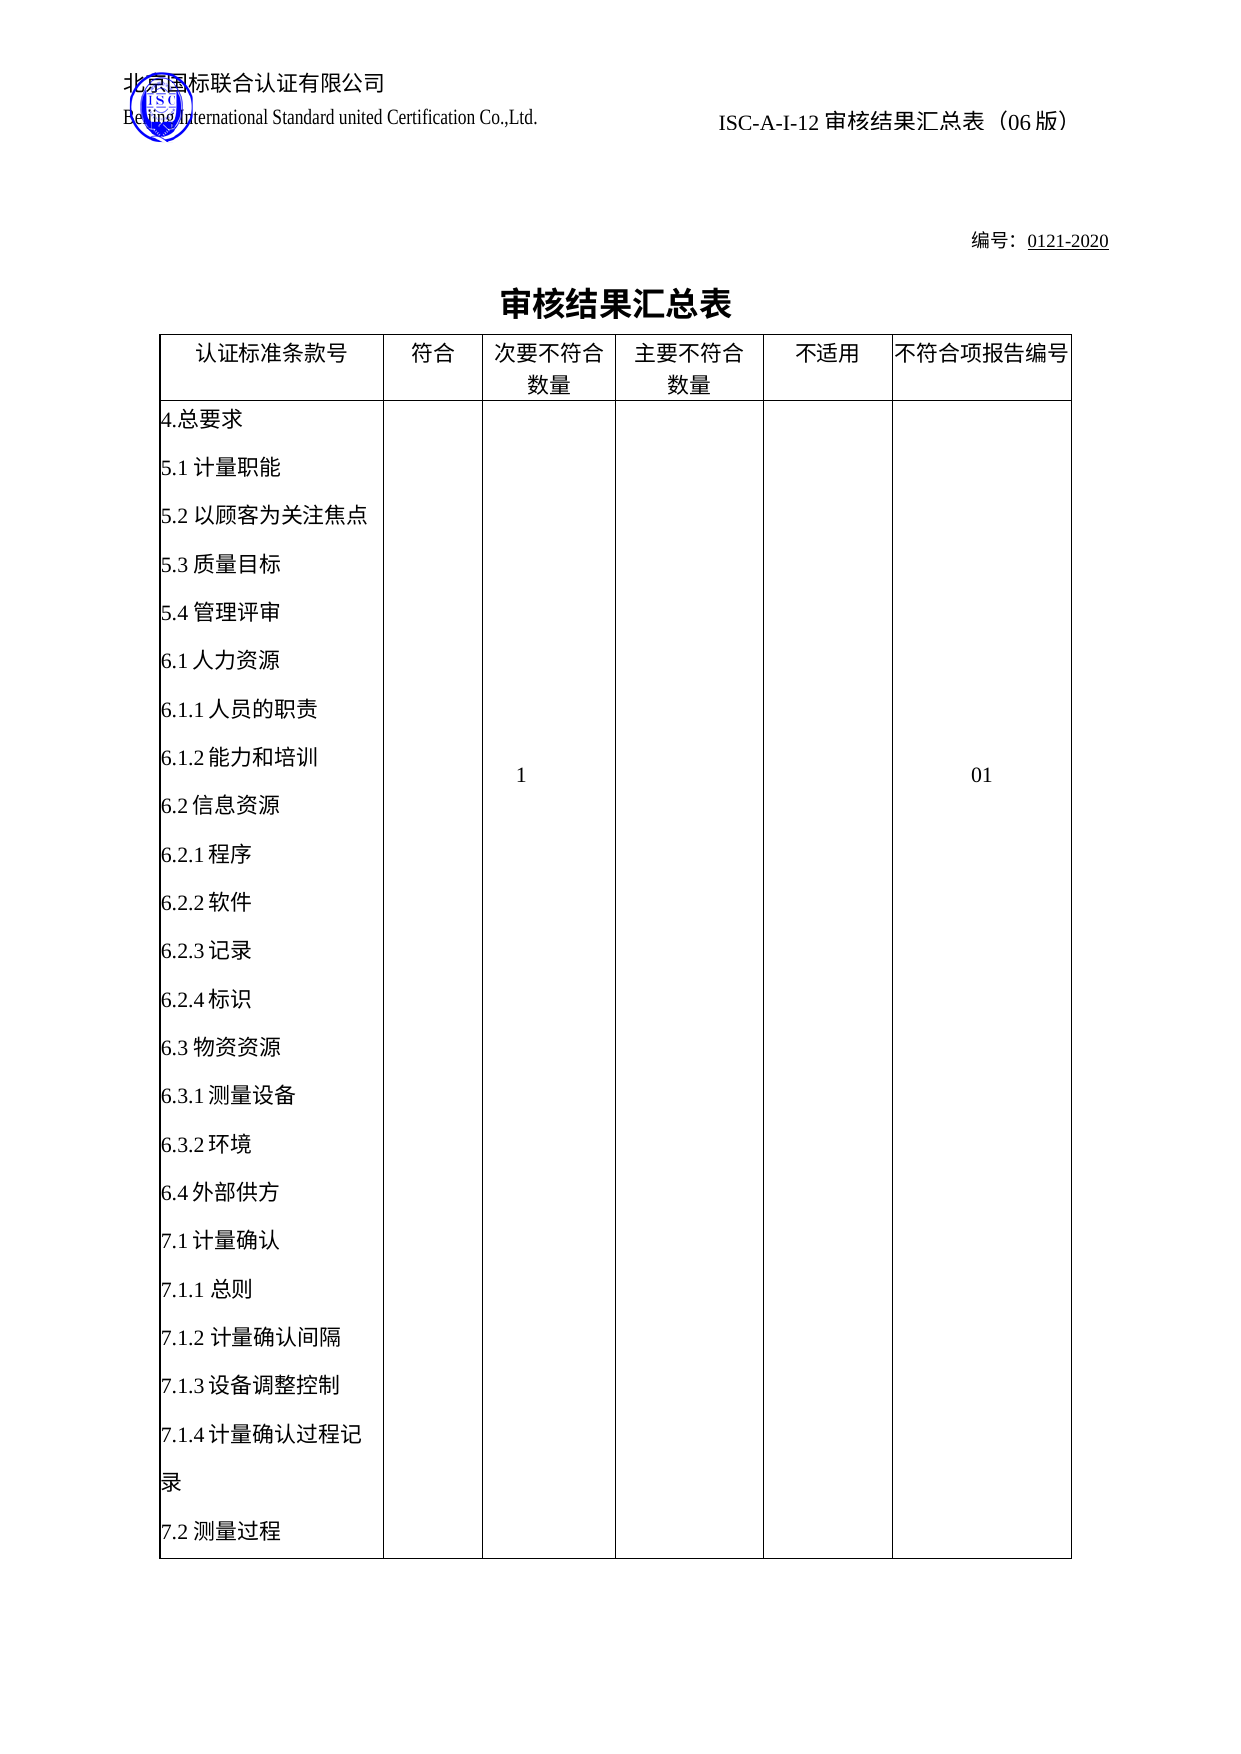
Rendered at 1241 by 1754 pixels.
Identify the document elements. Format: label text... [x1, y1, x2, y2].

table_cell [384, 401, 482, 1558]
table_cell [764, 401, 892, 1558]
table_cell [616, 401, 763, 1558]
table_header 不适用 [764, 335, 892, 400]
table_cell 1 [483, 401, 615, 1558]
table_header 次要不符合 数量 [483, 335, 615, 400]
table_cell 01 [893, 401, 1071, 1558]
picture [129, 72, 192, 141]
table_header 不符合项报告编号 [893, 335, 1071, 400]
text 编号：0121-2020 [123, 223, 1108, 256]
text 审核结果汇总表 [123, 269, 1108, 334]
table_header 主要不符合 数量 [616, 335, 763, 400]
table_header 认证标准条款号 [161, 335, 383, 400]
table_header 符合 [384, 335, 482, 400]
